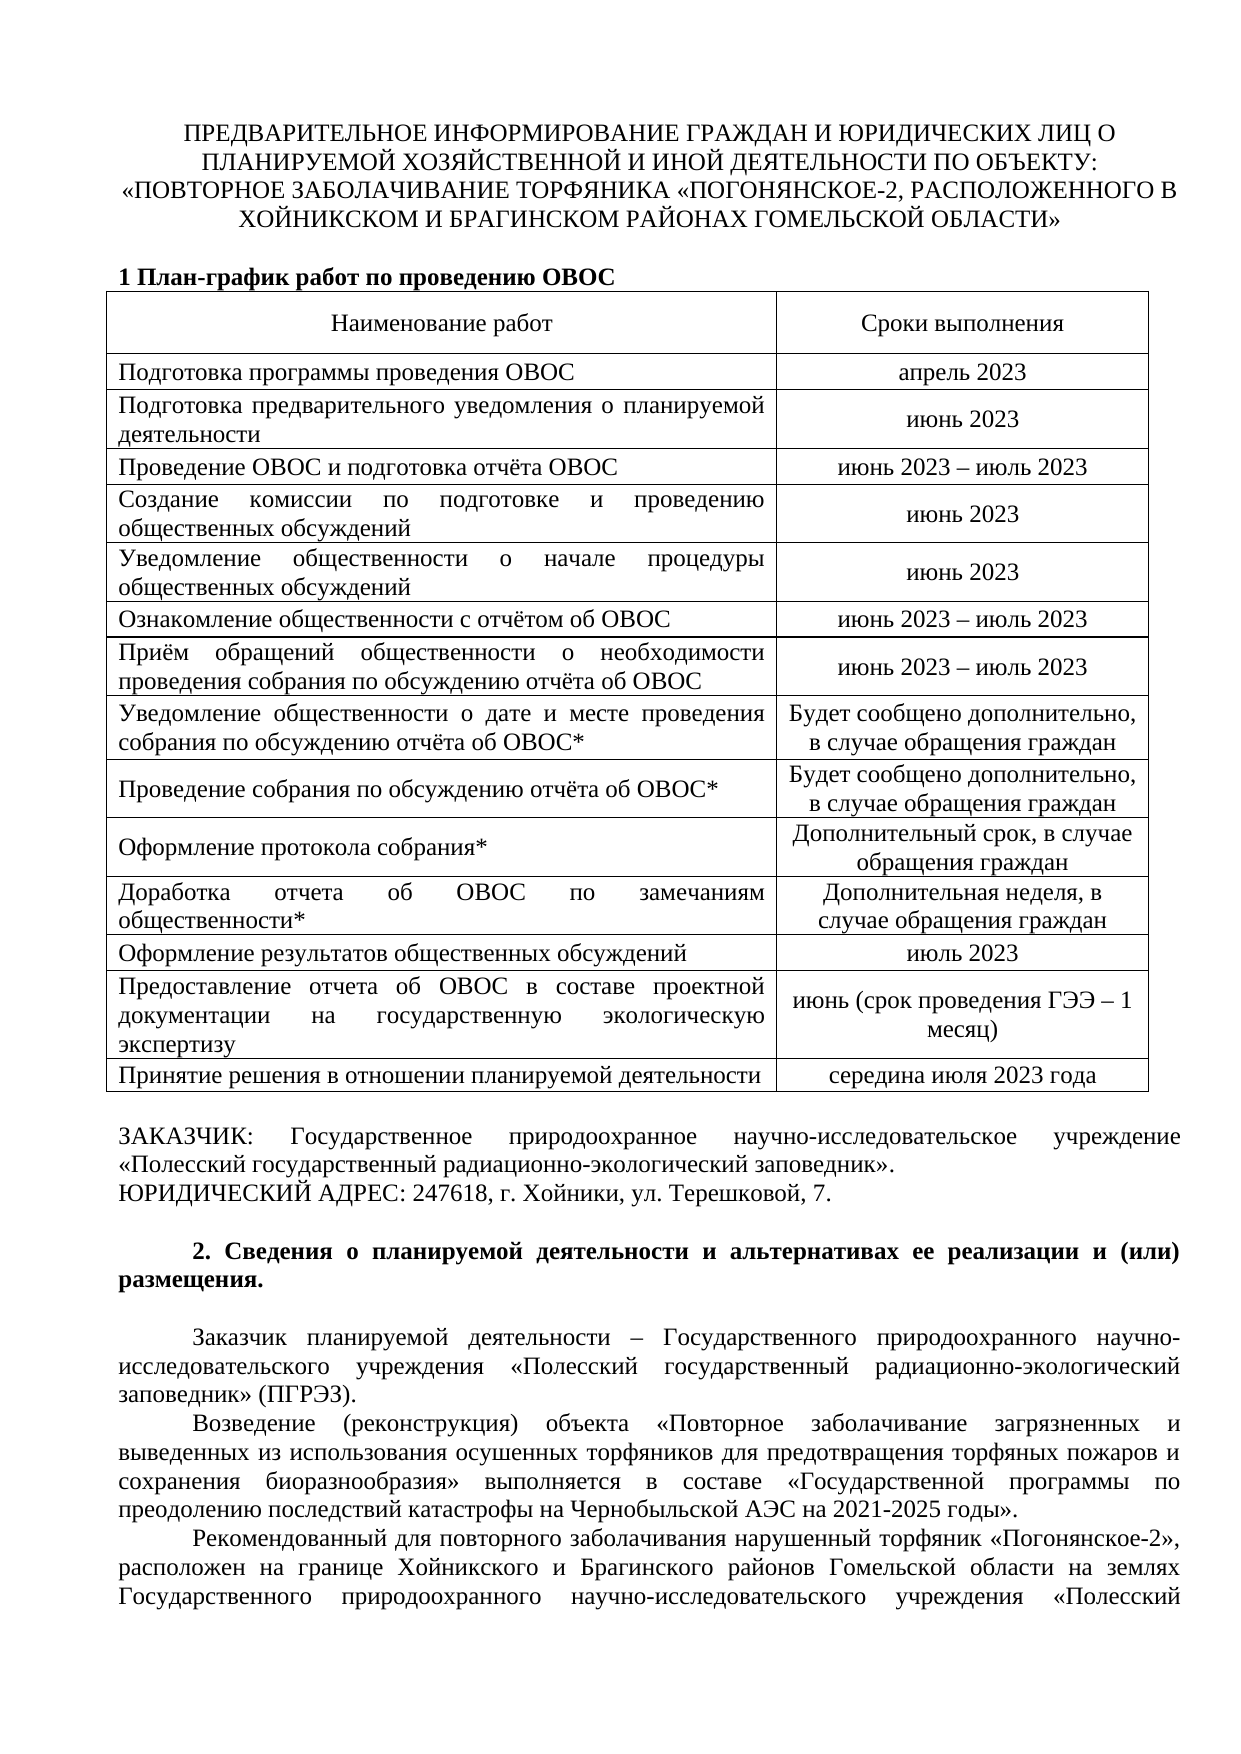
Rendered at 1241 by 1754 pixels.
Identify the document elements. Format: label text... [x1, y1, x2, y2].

table_header Сроки выполнения [777, 292, 1148, 353]
table_cell июль 2023 [777, 935, 1148, 970]
text Заказчик планируемой деятельности – Государственного природоохранного научно-исследовательского учреждения «Полесский государственный радиационно-экологический заповедник» (ПГРЭЗ). [118, 1322, 1181, 1408]
table_cell июнь (срок проведения ГЭЭ – 1 месяц) [777, 971, 1148, 1057]
table_cell Приём обращений общественности о необходимости проведения собрания по обсуждению отчёта об ОВОС [107, 638, 776, 695]
text Возведение (реконструкция) объекта «Повторное заболачивание загрязненных и выведенных из использования осушенных торфяников для предотвращения торфяных пожаров и сохранения биоразнообразия» выполняется в составе «Государственной программы по преодолению последствий катастрофы на Чернобыльской АЭС на 2021-2025 годы». [118, 1408, 1181, 1523]
text ЮРИДИЧЕСКИЙ АДРЕС: 247618, г. Хойники, ул. Терешковой, 7. [118, 1178, 1181, 1207]
table_cell Дополнительный срок, в случае обращения граждан [777, 818, 1148, 876]
table_cell Уведомление общественности о дате и месте проведения собрания по обсуждению отчёта об ОВОС* [107, 696, 776, 758]
table_cell Проведение ОВОС и подготовка отчёта ОВОС [107, 449, 776, 483]
table_cell Оформление результатов общественных обсуждений [107, 935, 776, 970]
text ПРЕДВАРИТЕЛЬНОЕ ИНФОРМИРОВАНИЕ ГРАЖДАН И ЮРИДИЧЕСКИХ ЛИЦ О ПЛАНИРУЕМОЙ ХОЗЯЙСТВЕННОЙ И ИНОЙ ДЕЯТЕЛЬНОСТИ ПО ОБЪЕКТУ: «ПОВТОРНОЕ ЗАБОЛАЧИВАНИЕ ТОРФЯНИКА «ПОГОНЯНСКОЕ-2, РАСПОЛОЖЕННОГО В ХОЙНИКСКОМ И БРАГИНСКОМ РАЙОНАХ ГОМЕЛЬСКОЙ ОБЛАСТИ» [118, 118, 1181, 233]
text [118, 1523, 1181, 1609]
table_cell Будет сообщено дополнительно, в случае обращения граждан [777, 760, 1148, 817]
table_cell июнь 2023 – июль 2023 [777, 638, 1148, 695]
table_cell Уведомление общественности о начале процедуры общественных обсуждений [107, 543, 776, 601]
table_cell Проведение собрания по обсуждению отчёта об ОВОС* [107, 760, 776, 817]
table_cell Принятие решения в отношении планируемой деятельности [107, 1059, 776, 1091]
text 1 План-график работ по проведению ОВОС [118, 262, 1181, 291]
table_cell Будет сообщено дополнительно, в случае обращения граждан [777, 696, 1148, 758]
table_cell Доработка отчета об ОВОС по замечаниям общественности* [107, 877, 776, 934]
table_cell Дополнительная неделя, в случае обращения граждан [777, 877, 1148, 934]
table_cell Подготовка программы проведения ОВОС [107, 354, 776, 389]
table_cell середина июля 2023 года [777, 1059, 1148, 1091]
table_cell Предоставление отчета об ОВОС в составе проектной документации на государственную экологическую экспертизу [107, 971, 776, 1057]
table_cell Оформление протокола собрания* [107, 818, 776, 876]
text ЗАКАЗЧИК: Государственное природоохранное научно-исследовательское учреждение «Полесский государственный радиационно-экологический заповедник». [118, 1121, 1181, 1178]
table_cell Ознакомление общественности с отчётом об ОВОС [107, 602, 776, 636]
text 2. Сведения о планируемой деятельности и альтернативах ее реализации и (или) размещения. [118, 1236, 1181, 1293]
table_cell июнь 2023 [777, 543, 1148, 601]
table_header Наименование работ [107, 292, 776, 353]
table_cell Создание комиссии по подготовке и проведению общественных обсуждений [107, 485, 776, 542]
table_cell июнь 2023 [777, 390, 1148, 447]
table_cell Подготовка предварительного уведомления о планируемой деятельности [107, 390, 776, 447]
table_cell апрель 2023 [777, 354, 1148, 389]
table_cell июнь 2023 – июль 2023 [777, 602, 1148, 636]
table_cell июнь 2023 – июль 2023 [777, 449, 1148, 483]
table_cell июнь 2023 [777, 485, 1148, 542]
